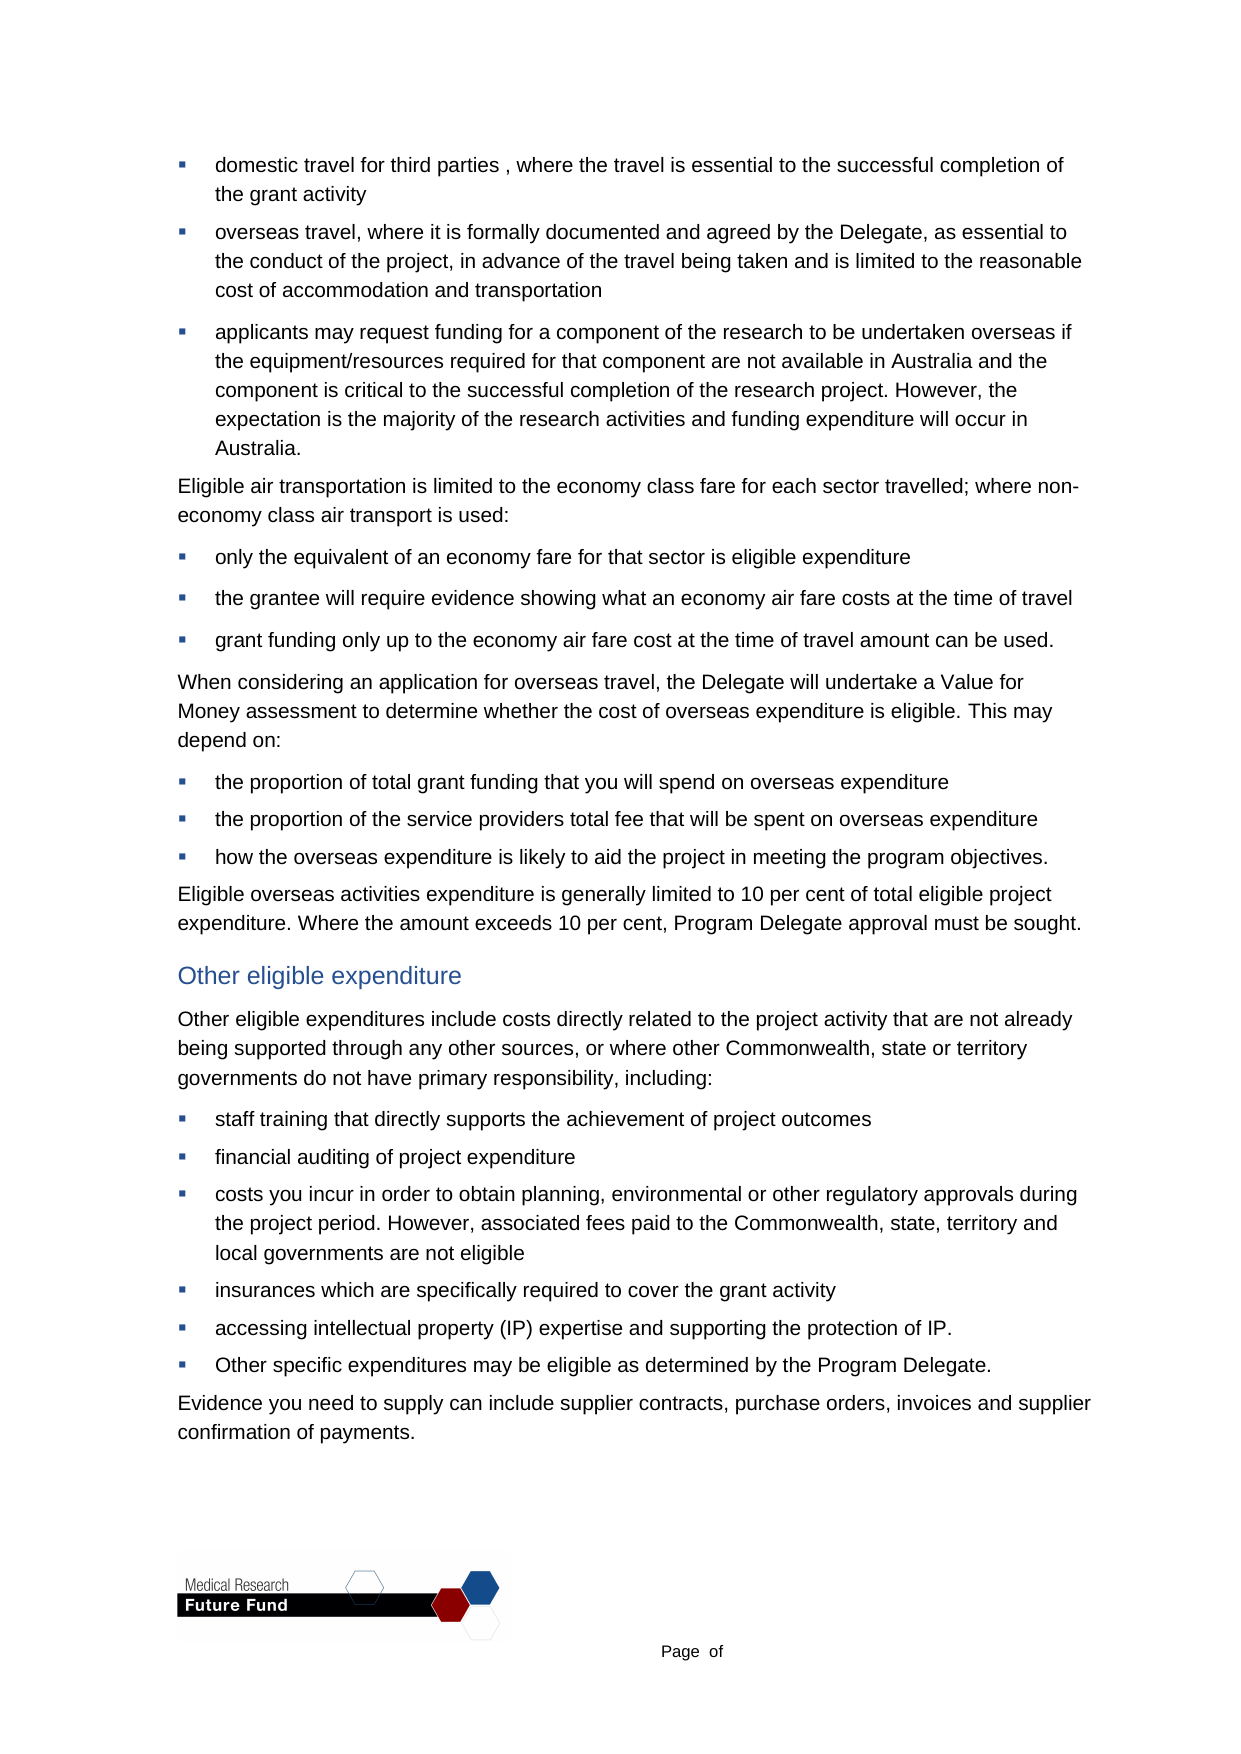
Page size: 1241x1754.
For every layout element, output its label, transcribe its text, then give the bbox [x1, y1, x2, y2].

list insurances which are specifically required to cover the grant activity [177, 1273, 1092, 1302]
text Other eligible expenditures include costs directly related to the project activity that are not already being supported through any other sources, or where other Commonwealth, state or territory governments do not have primary responsibility, including: [177, 1002, 1092, 1089]
list staff training that directly supports the achievement of project outcomes [177, 1102, 1092, 1131]
list applicants may request funding for a component of the research to be undertaken overseas if the equipment/resources required for that component are not available in Australia and the component is critical to the successful completion of the research project. However, the expectation is the majority of the research activities and funding expenditure will occur in Australia. [177, 314, 1092, 460]
list financial auditing of project expenditure [177, 1139, 1092, 1168]
list costs you incur in order to obtain planning, environmental or other regulatory approvals during the project period. However, associated fees paid to the Commonwealth, state, territory and local governments are not eligible [177, 1177, 1092, 1264]
list the proportion of total grant funding that you will spend on overseas expenditure [177, 764, 1092, 793]
list the proportion of the service providers total fee that will be spent on overseas expenditure [177, 802, 1092, 831]
list domestic travel for third parties , where the travel is essential to the successful completion of the grant activity [177, 148, 1092, 206]
list grant funding only up to the economy air fare cost at the time of travel amount can be used. [177, 623, 1092, 652]
text Eligible overseas activities expenditure is generally limited to 10 per cent of total eligible project expenditure. Where the amount exceeds 10 per cent, Program Delegate approval must be sought. [177, 877, 1092, 935]
text When considering an application for overseas travel, the Delegate will undertake a Value for Money assessment to determine whether the cost of overseas expenditure is eligible. This may depend on: [177, 664, 1092, 752]
text Evidence you need to supply can include supplier contracts, purchase orders, invoices and supplier confirmation of payments. [177, 1385, 1092, 1443]
list Eligible air transportation is limited to the economy class fare for each sector travelled; where non-economy class air transport is used: [177, 468, 1092, 527]
picture [177, 1550, 511, 1642]
list only the equivalent of an economy fare for that sector is eligible expenditure [177, 539, 1092, 568]
list accessing intellectual property (IP) expertise and supporting the protection of IP. [177, 1310, 1092, 1339]
subtitle Other eligible expenditure [177, 960, 1092, 989]
list Other specific expenditures may be eligible as determined by the Program Delegate. [177, 1348, 1092, 1377]
list overseas travel, where it is formally documented and agreed by the Delegate, as essential to the conduct of the project, in advance of the travel being taken and is limited to the reasonable cost of accommodation and transportation [177, 214, 1092, 302]
list the grantee will require evidence showing what an economy air fare costs at the time of travel [177, 581, 1092, 610]
list how the overseas expenditure is likely to aid the project in meeting the program objectives. [177, 839, 1092, 868]
